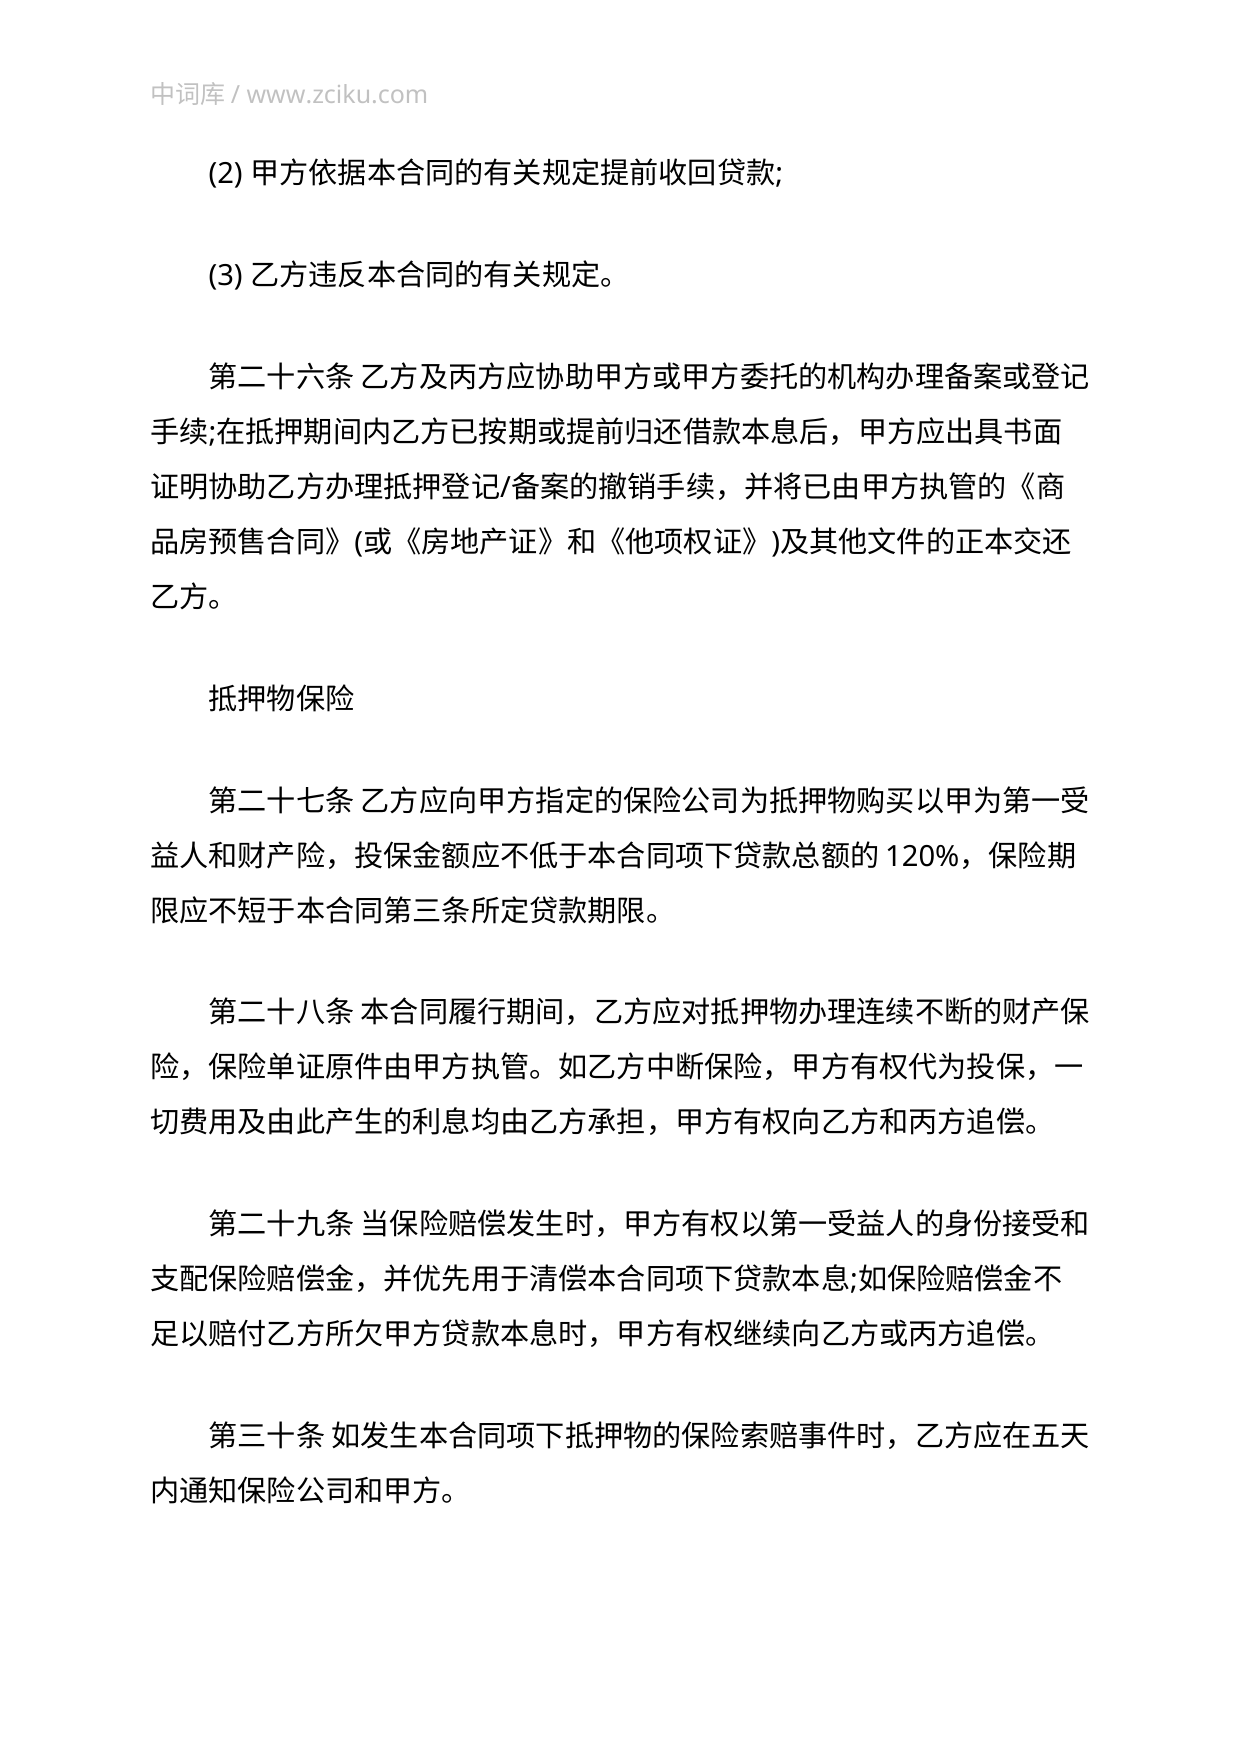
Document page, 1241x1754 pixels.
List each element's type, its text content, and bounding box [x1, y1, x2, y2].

text 第二十七条 乙方应向甲方指定的保险公司为抵押物购买以甲为第一受益人和财产险，投保金额应不低于本合同项下贷款总额的120%，保险期限应不短于本合同第三条所定贷款期限。 [150, 777, 1090, 929]
text (3) 乙方违反本合同的有关规定。 [150, 252, 1090, 294]
text 抵押物保险 [150, 676, 1090, 718]
text 第三十条 如发生本合同项下抵押物的保险索赔事件时，乙方应在五天内通知保险公司和甲方。 [150, 1412, 1090, 1509]
text (2) 甲方依据本合同的有关规定提前收回贷款; [150, 150, 1090, 192]
text 第二十九条 当保险赔偿发生时，甲方有权以第一受益人的身份接受和支配保险赔偿金，并优先用于清偿本合同项下贷款本息;如保险赔偿金不足以赔付乙方所欠甲方贷款本息时，甲方有权继续向乙方或丙方追偿。 [150, 1201, 1090, 1353]
text 第二十六条 乙方及丙方应协助甲方或甲方委托的机构办理备案或登记手续;在抵押期间内乙方已按期或提前归还借款本息后，甲方应出具书面证明协助乙方办理抵押登记/备案的撤销手续，并将已由甲方执管的《商品房预售合同》(或《房地产证》和《他项权证》)及其他文件的正本交还乙方。 [150, 354, 1090, 616]
text 第二十八条 本合同履行期间，乙方应对抵押物办理连续不断的财产保险，保险单证原件由甲方执管。如乙方中断保险，甲方有权代为投保，一切费用及由此产生的利息均由乙方承担，甲方有权向乙方和丙方追偿。 [150, 989, 1090, 1141]
